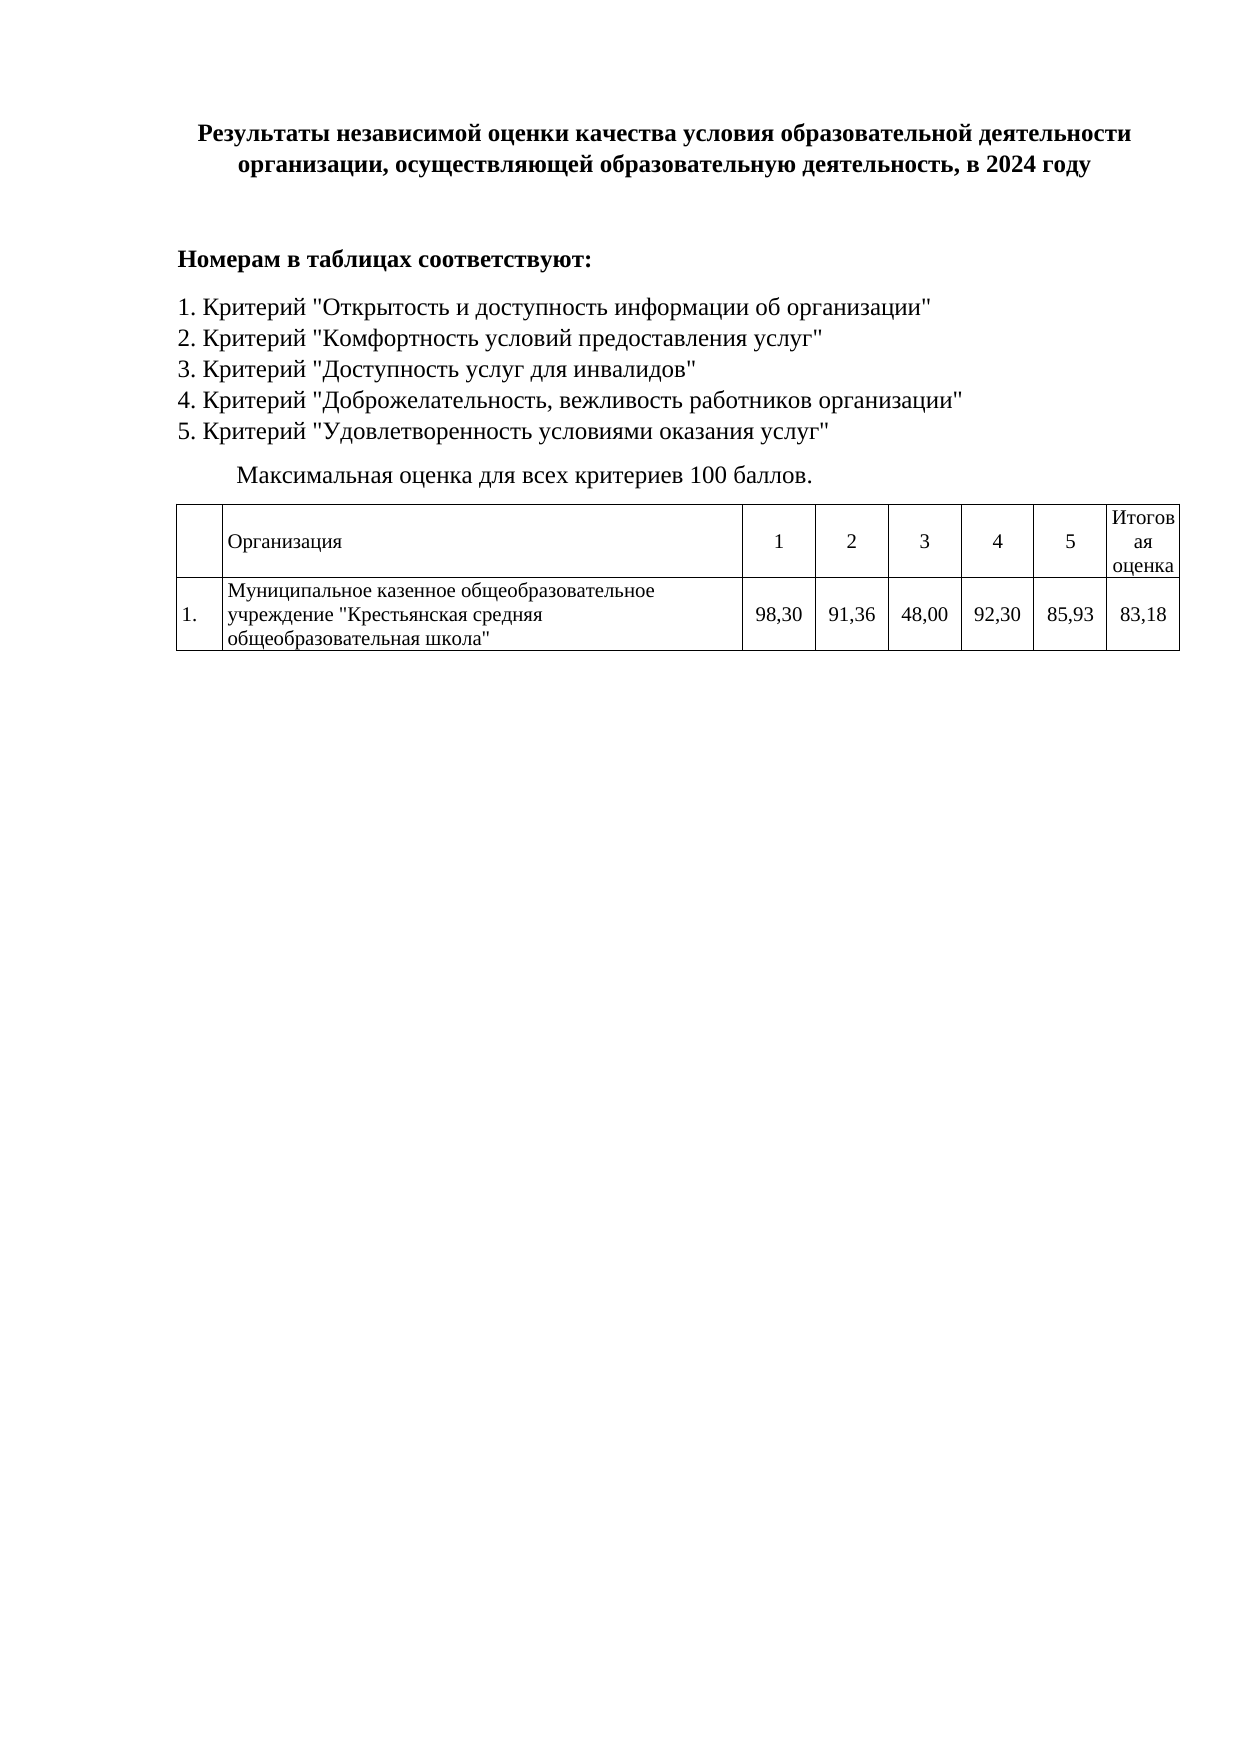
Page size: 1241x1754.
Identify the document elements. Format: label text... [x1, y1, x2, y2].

table_cell 48,00 [889, 578, 961, 650]
table_header Итоговая оценка [1107, 505, 1179, 577]
text 1. Критерий "Открытость и доступность информации об организации" [177, 292, 1152, 321]
table_cell 98,30 [743, 578, 815, 650]
table_header 3 [889, 505, 961, 577]
text 5. Критерий "Удовлетворенность условиями оказания услуг" [177, 416, 1152, 445]
table_header 2 [816, 505, 888, 577]
text Номерам в таблицах соответствуют: [177, 244, 1152, 273]
table_cell 91,36 [816, 578, 888, 650]
table_cell 92,30 [962, 578, 1033, 650]
table_cell Муниципальное казенное общеобразовательное учреждение "Крестьянская средняя общеобразовательная школа" [223, 578, 742, 650]
text Максимальная оценка для всех критериев 100 баллов. [177, 460, 1152, 489]
table_header 5 [1034, 505, 1106, 577]
table_cell 85,93 [1034, 578, 1106, 650]
table_header 1 [743, 505, 815, 577]
table_cell 83,18 [1107, 578, 1179, 650]
table_header 4 [962, 505, 1033, 577]
text 4. Критерий "Доброжелательность, вежливость работников организации" [177, 385, 1152, 414]
text 2. Критерий "Комфортность условий предоставления услуг" [177, 323, 1152, 352]
text 3. Критерий "Доступность услуг для инвалидов" [177, 354, 1152, 383]
table_header [177, 505, 222, 577]
table_cell [177, 578, 222, 650]
text Результаты независимой оценки качества условия образовательной деятельности организации, осуществляющей образовательную деятельность, в 2024 году [177, 118, 1152, 178]
table_header Организация [223, 505, 742, 577]
